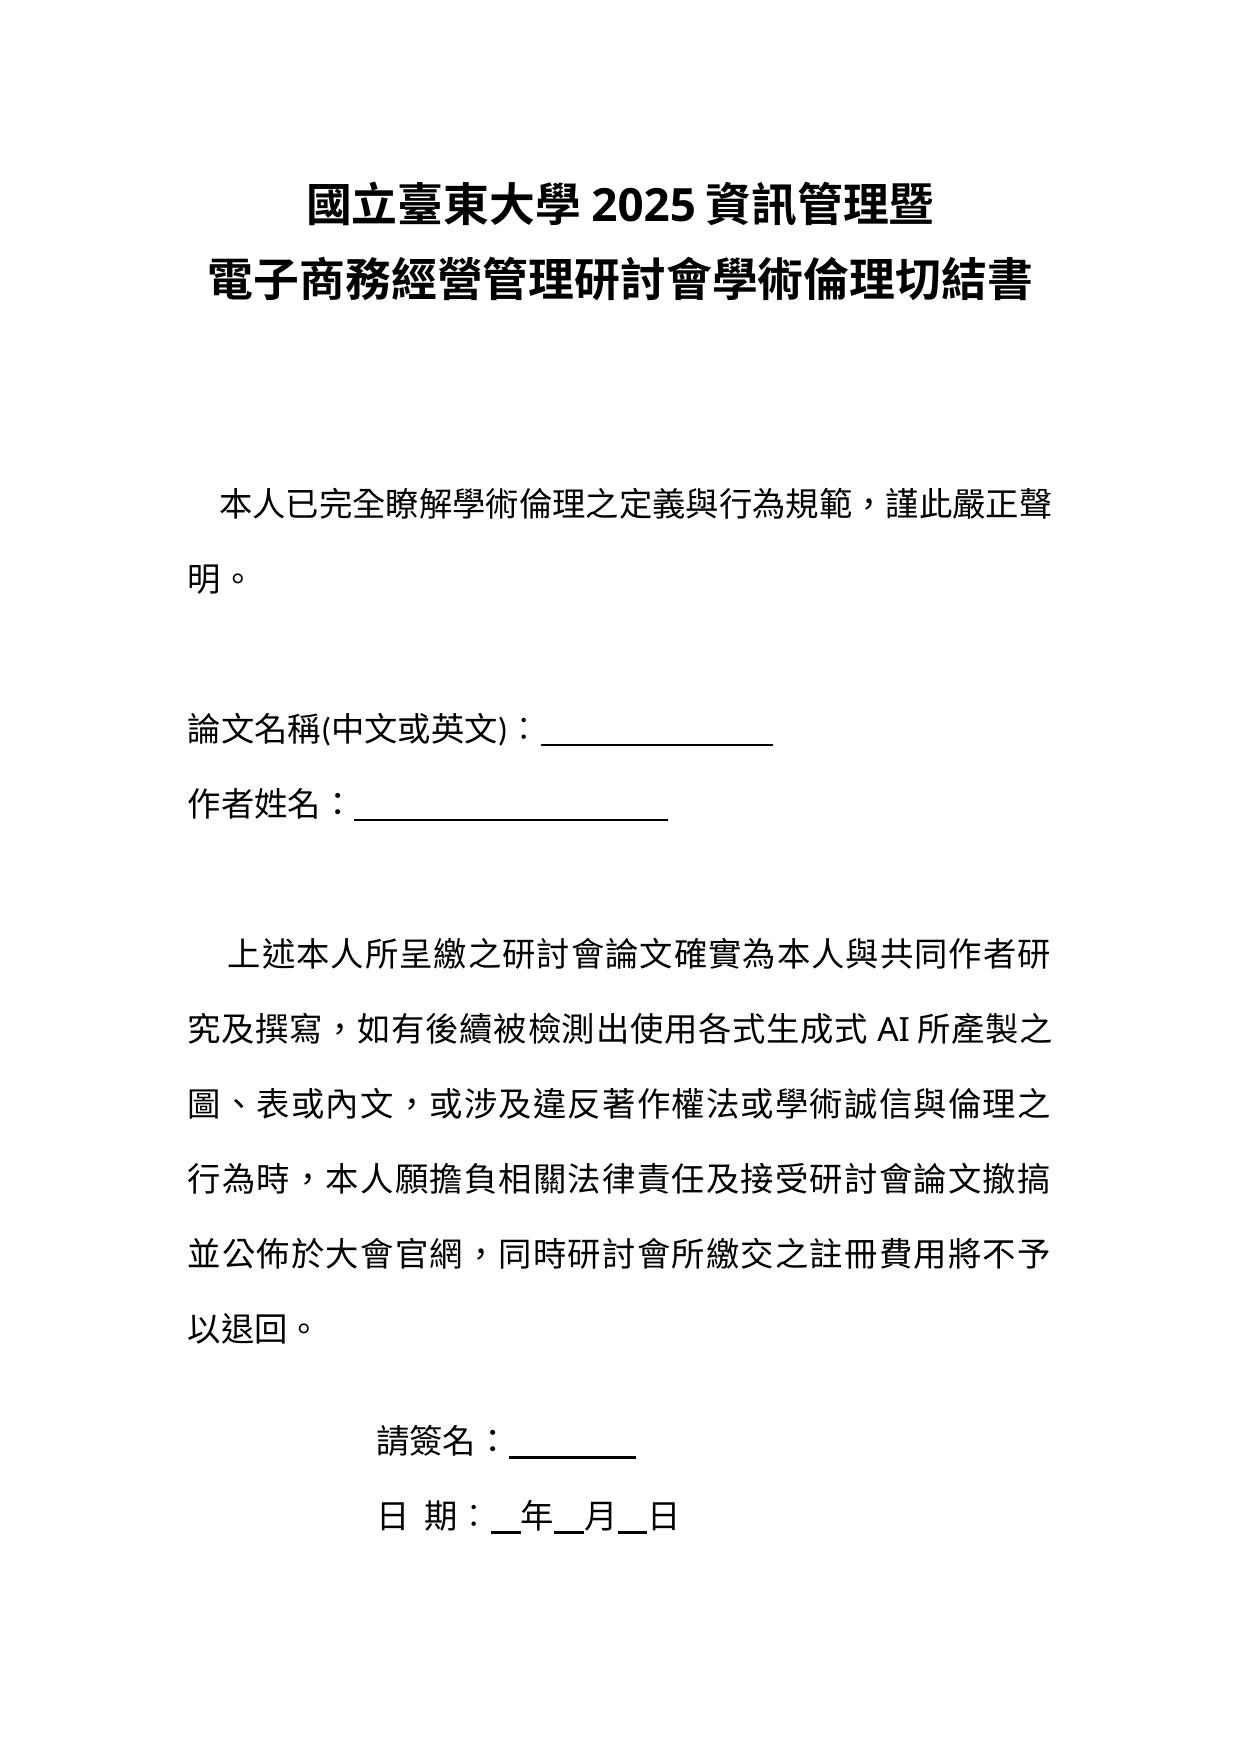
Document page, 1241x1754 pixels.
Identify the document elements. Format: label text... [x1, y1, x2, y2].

text 日 期︰ 年 月 日 [187, 1477, 1053, 1552]
text 論文名稱(中文或英文)︰ [187, 689, 1053, 764]
text 國立臺東大學 2025資訊管理暨 [187, 164, 1053, 239]
text 請簽名： [187, 1402, 1053, 1477]
text 電子商務經營管理研討會學術倫理切結書 [187, 239, 1053, 314]
text 上述本人所呈繳之研討會論文確實為本人與共同作者研究及撰寫，如有後續被檢測出使用各式生成式AI所產製之圖、表或內文，或涉及違反著作權法或學術誠信與倫理之行為時，本人願擔負相關法律責任及接受研討會論文撤搞並公佈於大會官網，同時研討會所繳交之註冊費用將不予以退回。 [187, 914, 1053, 1364]
text 作者姓名： [187, 764, 1053, 839]
text 本人已完全瞭解學術倫理之定義與行為規範，謹此嚴正聲明。 [187, 464, 1053, 614]
